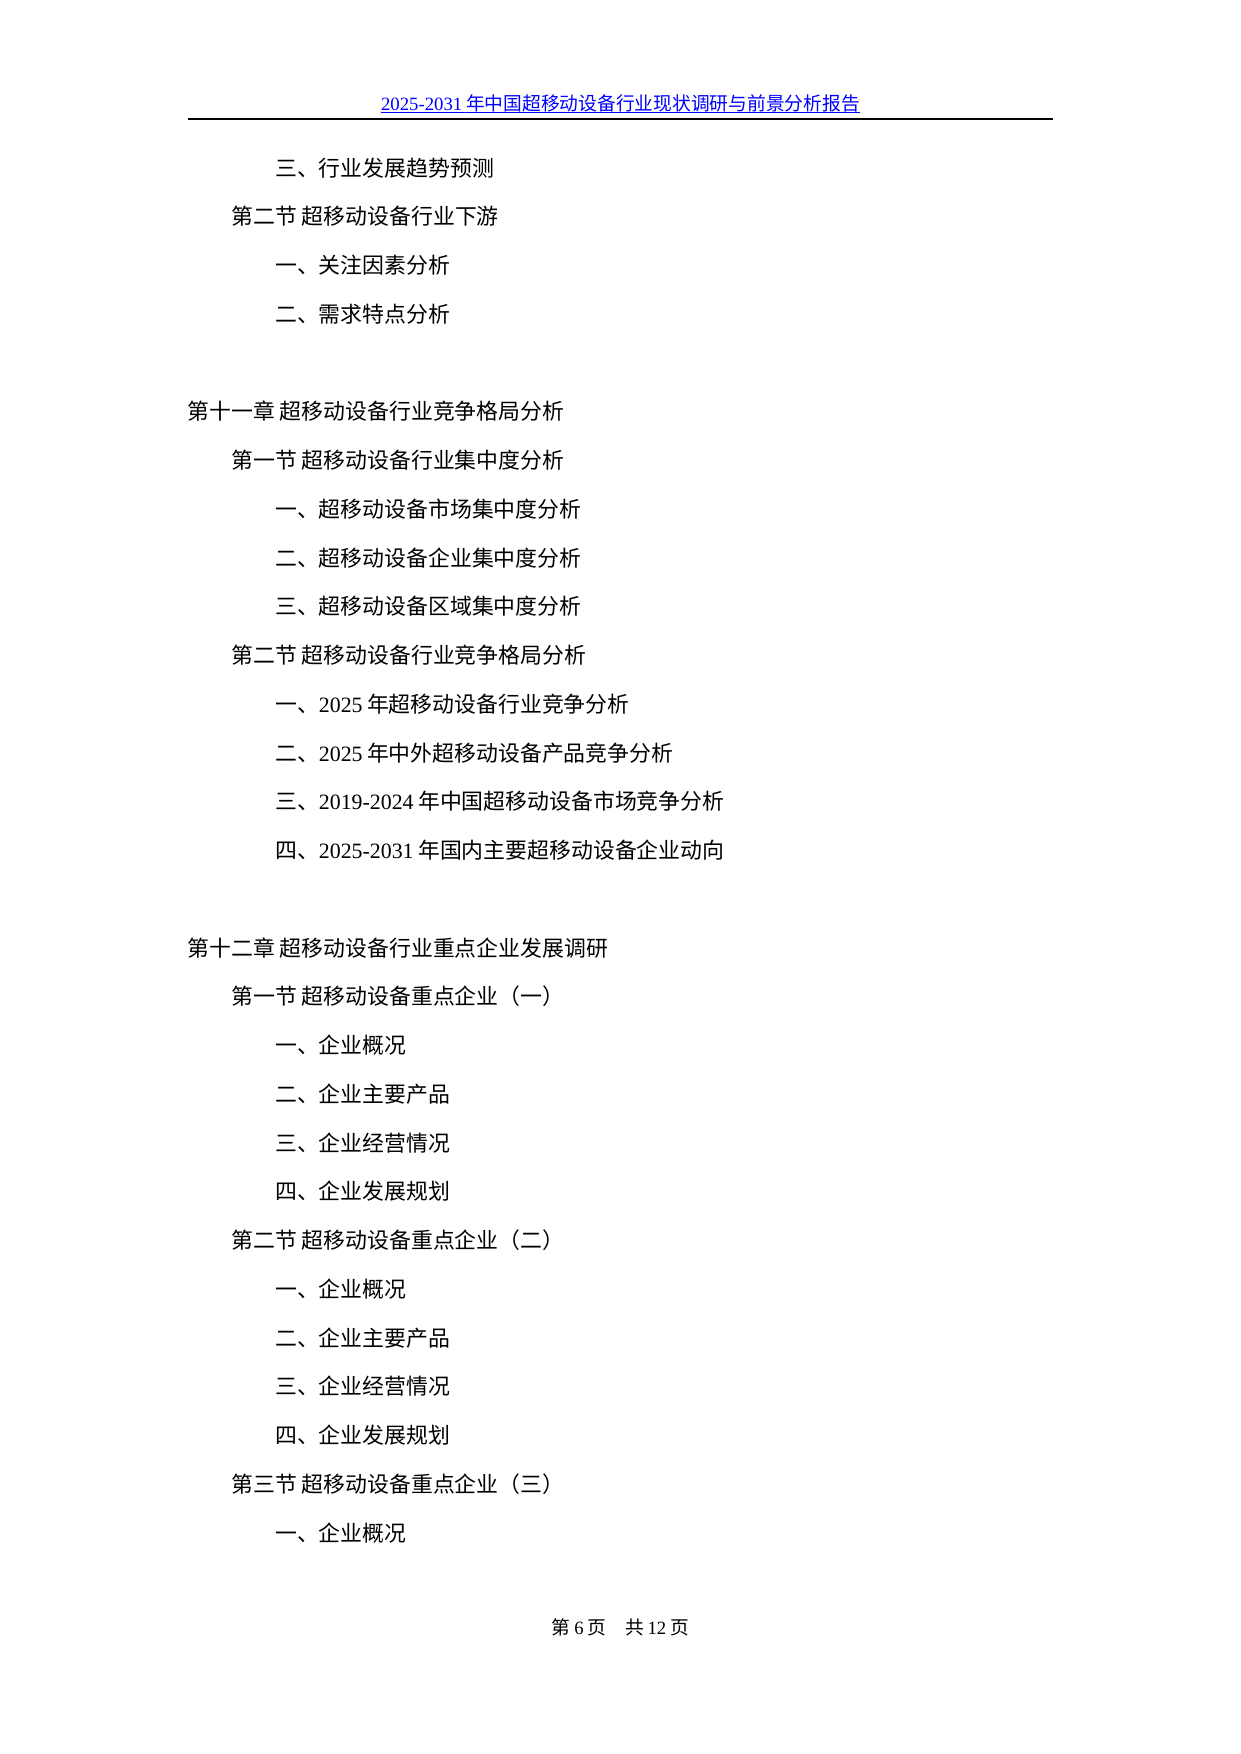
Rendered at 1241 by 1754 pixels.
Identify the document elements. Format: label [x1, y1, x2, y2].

text [187, 150, 1053, 1548]
